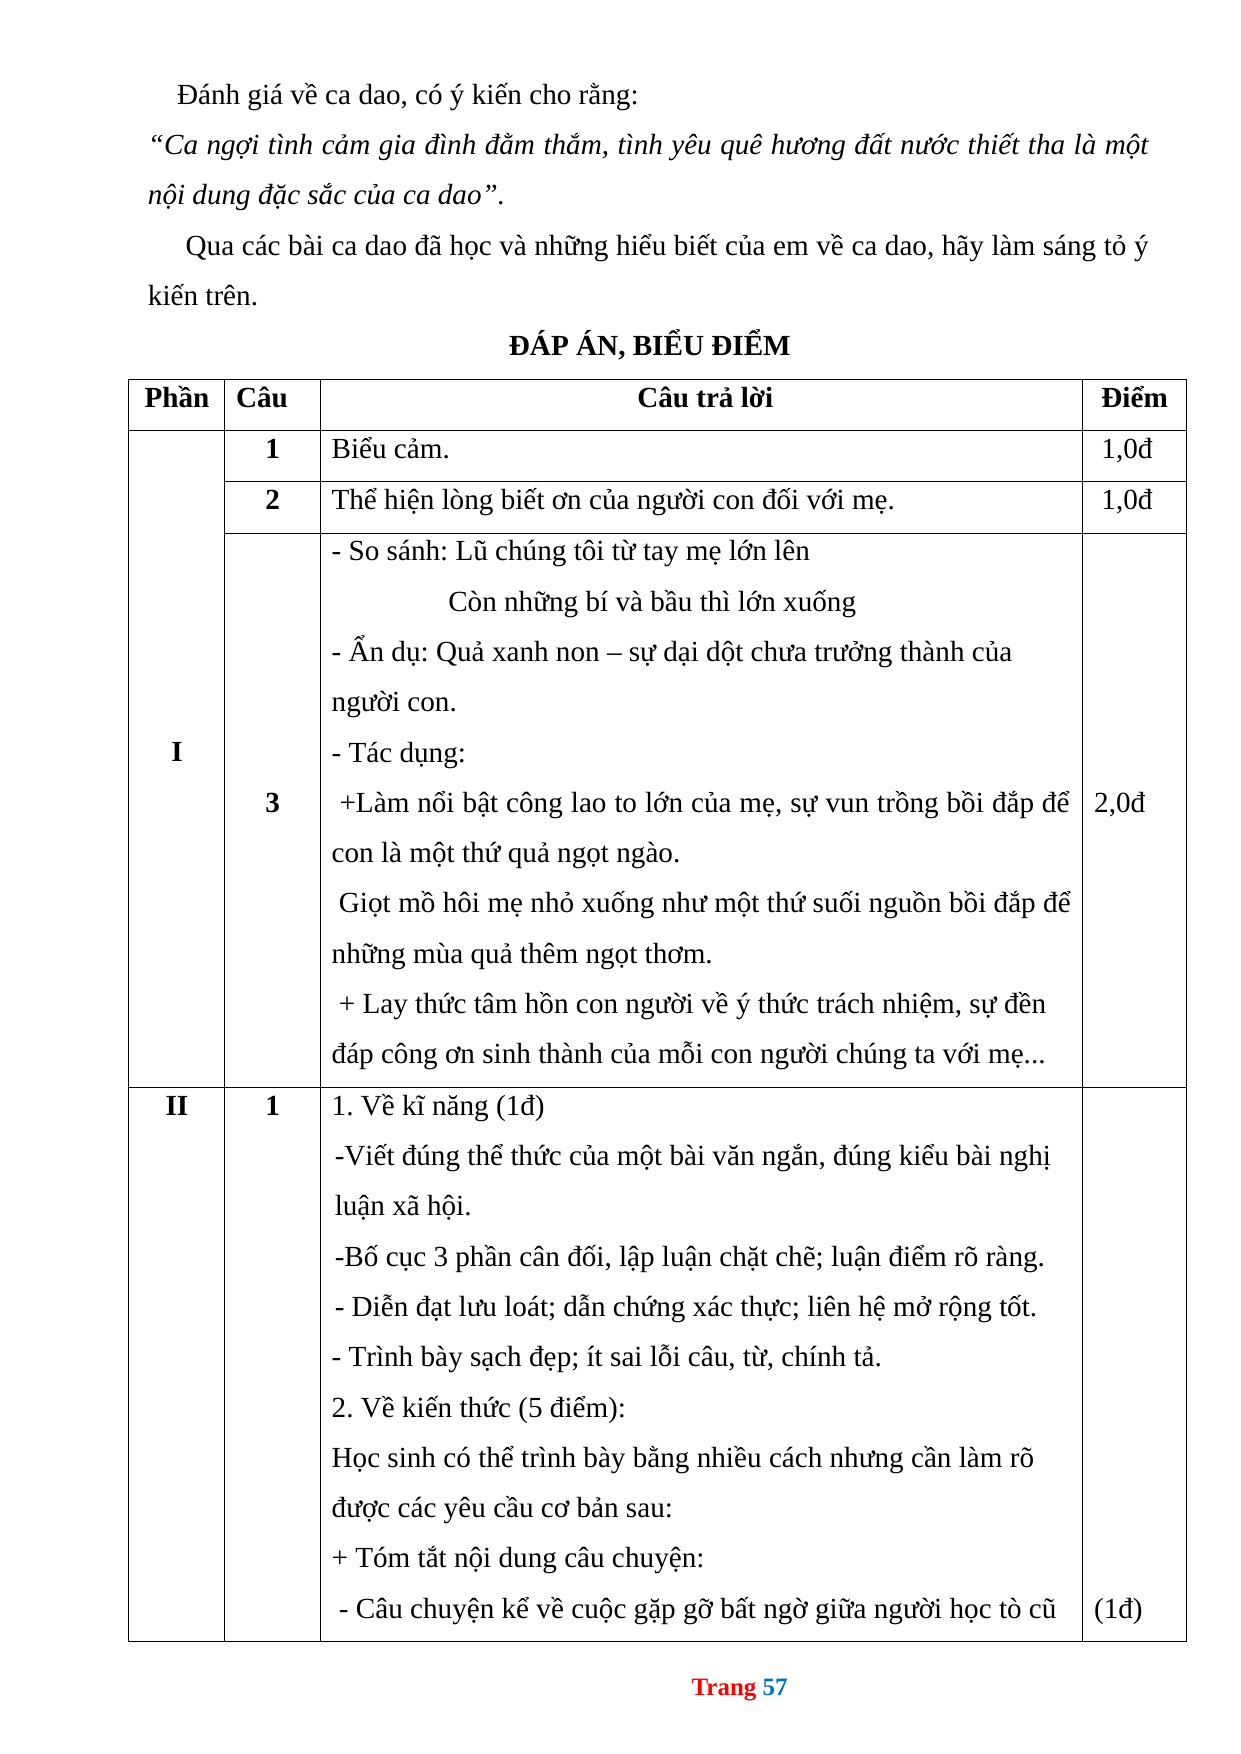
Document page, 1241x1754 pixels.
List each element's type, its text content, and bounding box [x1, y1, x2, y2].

table_header Câu [225, 380, 320, 430]
text ĐÁP ÁN, BIỂU ĐIỂM [148, 328, 1152, 362]
text “Ca ngợi tình cảm gia đình đằm thắm, tình yêu quê hương đất nước thiết tha là một nội dung đặc sắc của ca dao”. [148, 127, 1152, 211]
table_cell (1đ) (2đ) (2đ) [1083, 1088, 1186, 1641]
table_cell 2 [225, 482, 320, 532]
table_header Điểm [1083, 380, 1186, 430]
table_cell 3 [225, 534, 320, 1087]
table_cell - So sánh: Lũ chúng tôi từ tay mẹ lớn lên Còn những bí và bầu thì lớn xuống - Ẩn dụ: Quả xanh non – sự dại dột chưa trưởng thành của người con. - Tác dụng: +Làm nổi bật công lao to lớn của mẹ, sự vun trồng bồi đắp để con là một thứ quả ngọt ngào. Giọt mồ hôi mẹ nhỏ xuống như một thứ suối nguồn bồi đắp để những mùa quả thêm ngọt thơm. + Lay thức tâm hồn con người về ý thức trách nhiệm, sự đền đáp công ơn sinh thành của mỗi con người chúng ta với mẹ... [321, 534, 1082, 1087]
table_cell I [129, 431, 224, 1087]
table_cell 1,0đ [1083, 431, 1186, 481]
table_cell Thể hiện lòng biết ơn của người con đối với mẹ. [321, 482, 1082, 532]
table_header Phần [129, 380, 224, 430]
text Qua các bài ca dao đã học và những hiểu biết của em về ca dao, hãy làm sáng tỏ ý kiến trên. [148, 228, 1152, 312]
table_cell 2,0đ [1083, 534, 1186, 1087]
table_cell 1,0đ [1083, 482, 1186, 532]
table_cell Biểu cảm. [321, 431, 1082, 481]
text Đánh giá về ca dao, có ý kiến cho rằng: [148, 77, 1152, 110]
table_cell 1 [225, 431, 320, 481]
table_header Câu trả lời [321, 380, 1082, 430]
table_cell 1 [225, 1088, 320, 1641]
table_cell II [129, 1088, 224, 1641]
